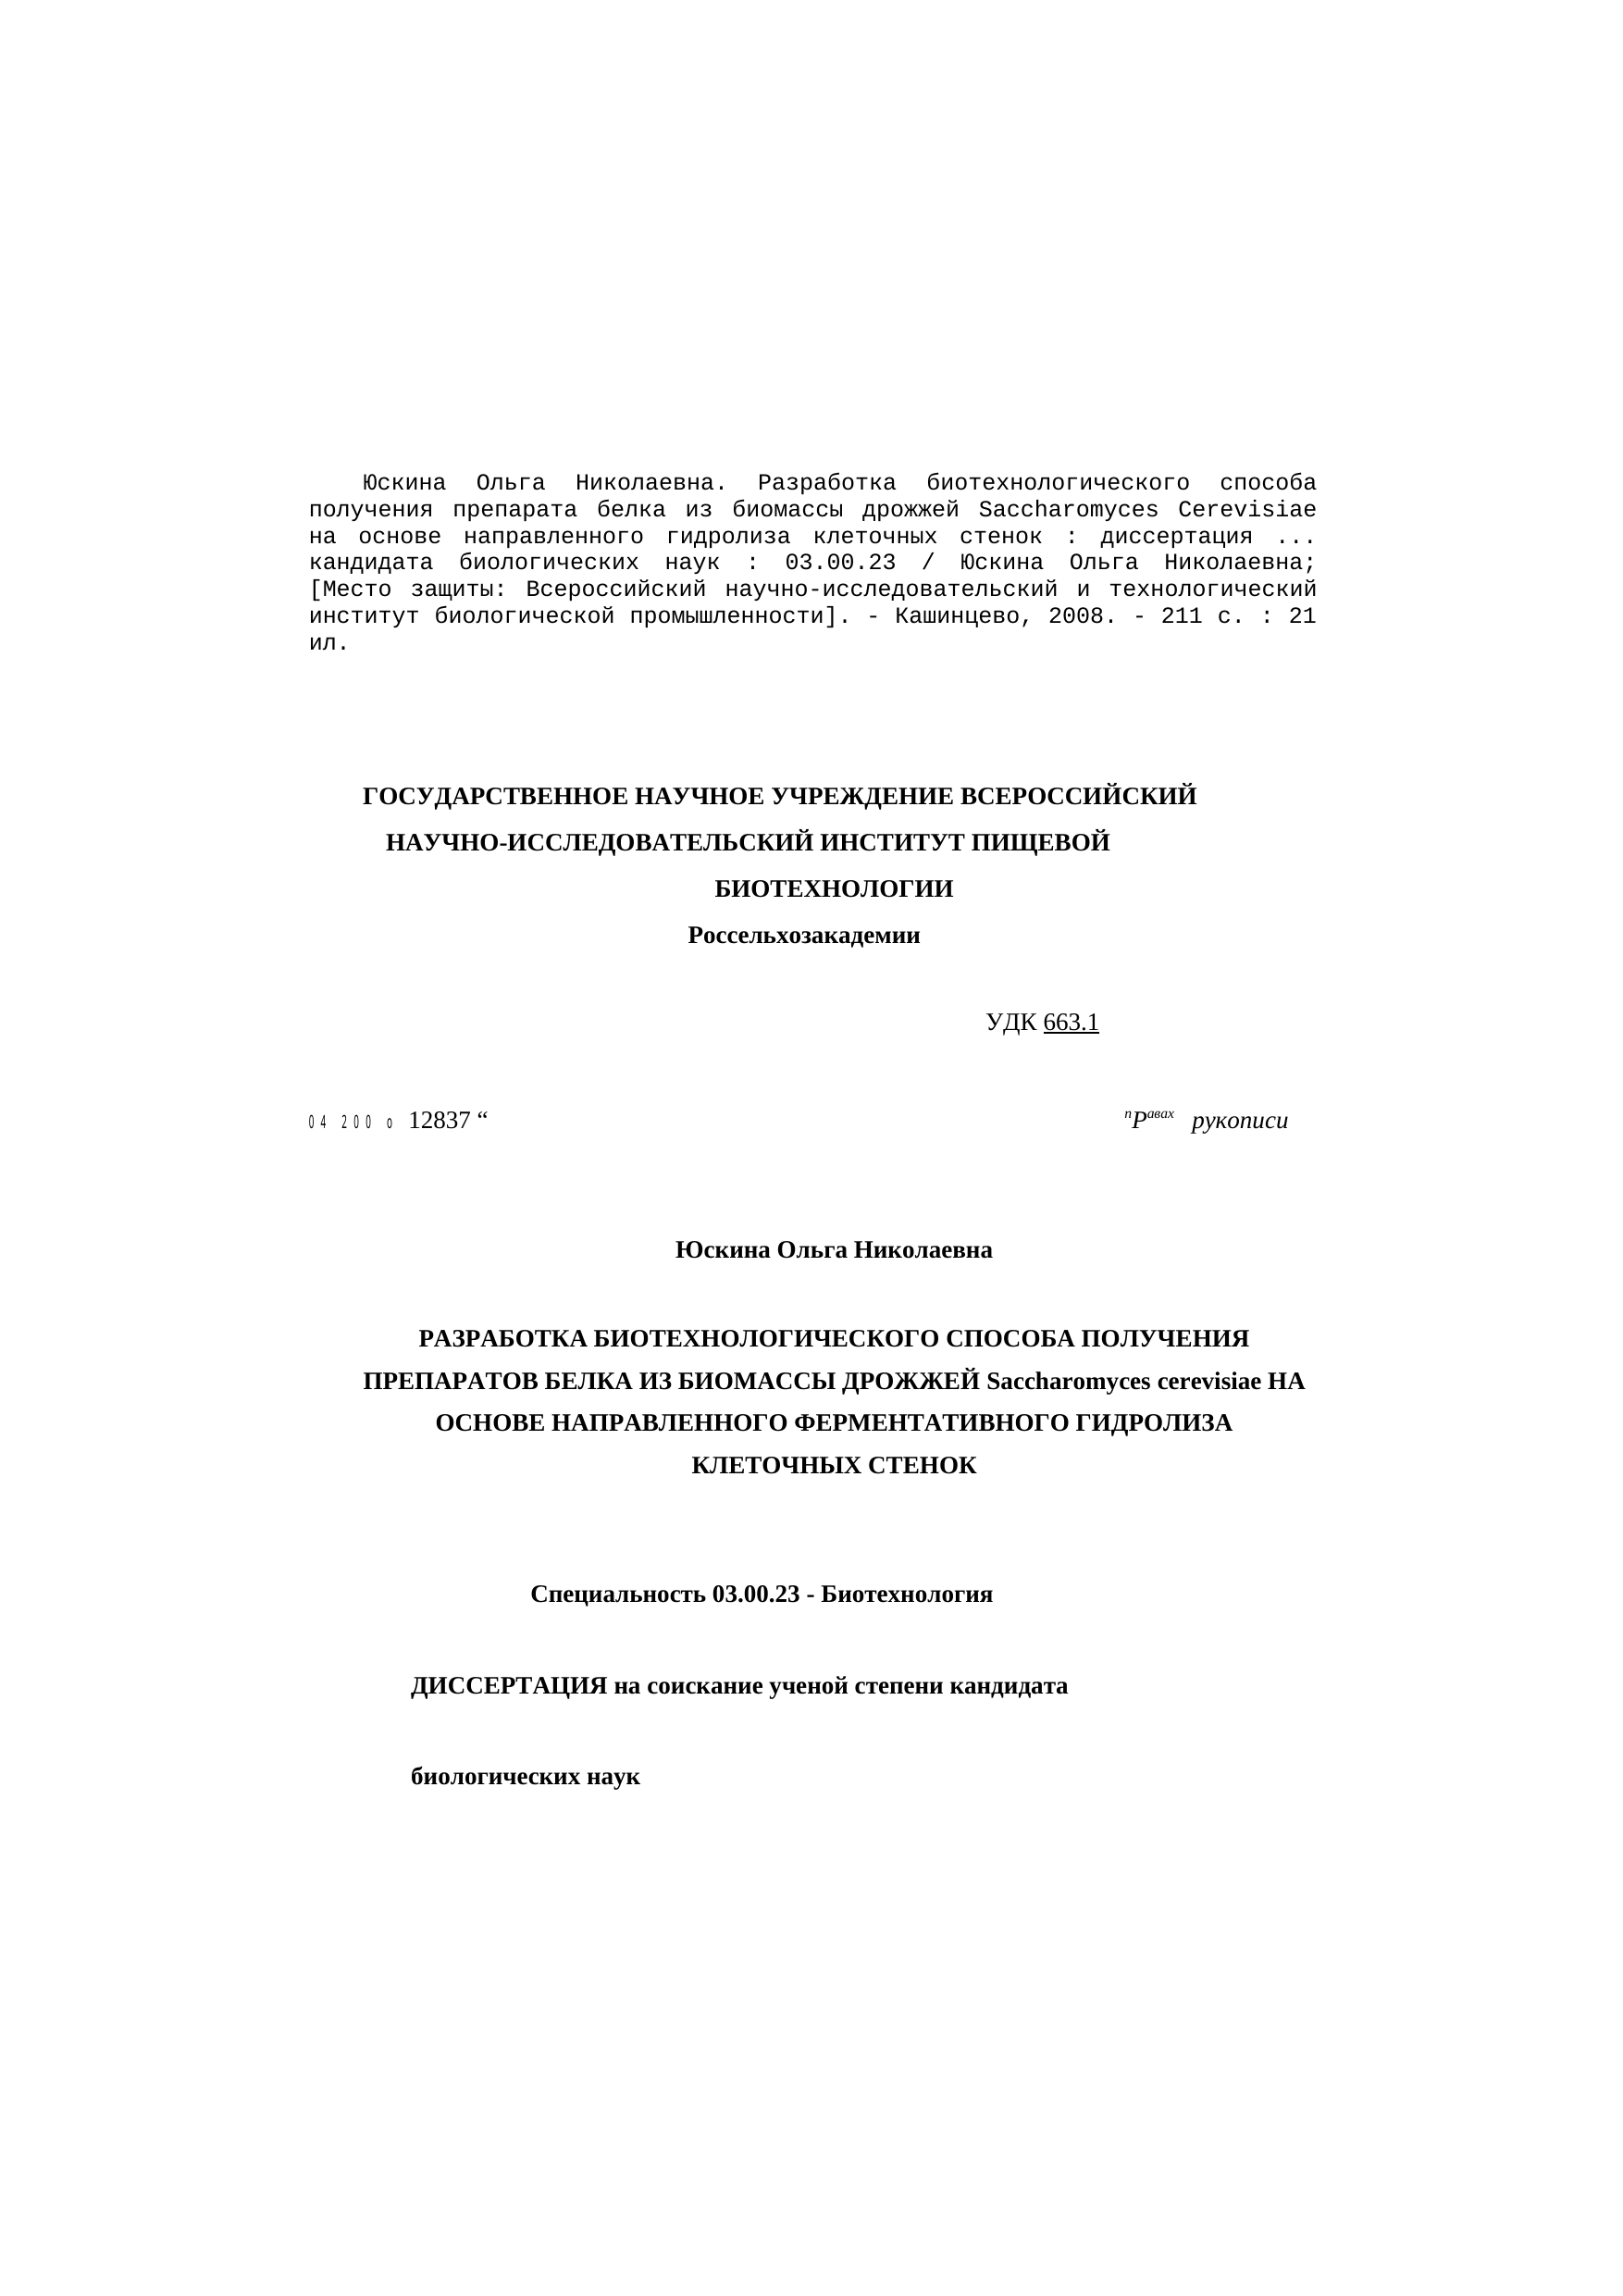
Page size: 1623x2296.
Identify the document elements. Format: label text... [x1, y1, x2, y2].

text Россельхозакадемии [308, 906, 1300, 952]
text РАЗРАБОТКА БИОТЕХНОЛОГИЧЕСКОГО СПОСОБА ПОЛУЧЕНИЯ ПРЕПАРАТОВ БЕЛКА ИЗ БИОМАССЫ ДРОЖЖЕЙ Saccharomyces cerevisiae НА ОСНОВЕ НАПРАВЛЕННОГО ФЕРМЕНТАТИВНОГО ГИДРОЛИЗА КЛЕТОЧНЫХ СТЕНОК [351, 1313, 1317, 1482]
text УДК 663.1 [985, 1011, 1317, 1036]
text 04 200 о 12837 “ пРавах рукописи [308, 1109, 1317, 1134]
text Юскина Ольга Николаевна. Разработка биотехнологического способа получения препарата белка из биомассы дрожжей Saccharomyces Cerevisiae на основе направленного гидролиза клеточных стенок : диссертация ... кандидата биологических наук : 03.00.23 / Юскина Ольга Николаевна; [Место защиты: Всероссийский научно-исследовательский и технологический институт биологической промышленности]. - Кашинцево, 2008. - 211 с. : 21 ил. [308, 470, 1317, 656]
text БИОТЕХНОЛОГИИ [351, 860, 1317, 906]
text Специальность 03.00.23 - Биотехнология ДИССЕРТАЦИЯ на соискание ученой степени кандидата биологических наук [411, 1530, 1167, 1803]
text Юскина Ольга Николаевна [351, 1238, 1317, 1263]
text ГОСУДАРСТВЕННОЕ НАУЧНОЕ УЧРЕЖДЕНИЕ ВСЕРОССИЙСКИЙ НАУЧНО-ИССЛЕДОВАТЕЛЬСКИЙ ИНСТИТУТ ПИЩЕВОЙ [363, 767, 1288, 860]
